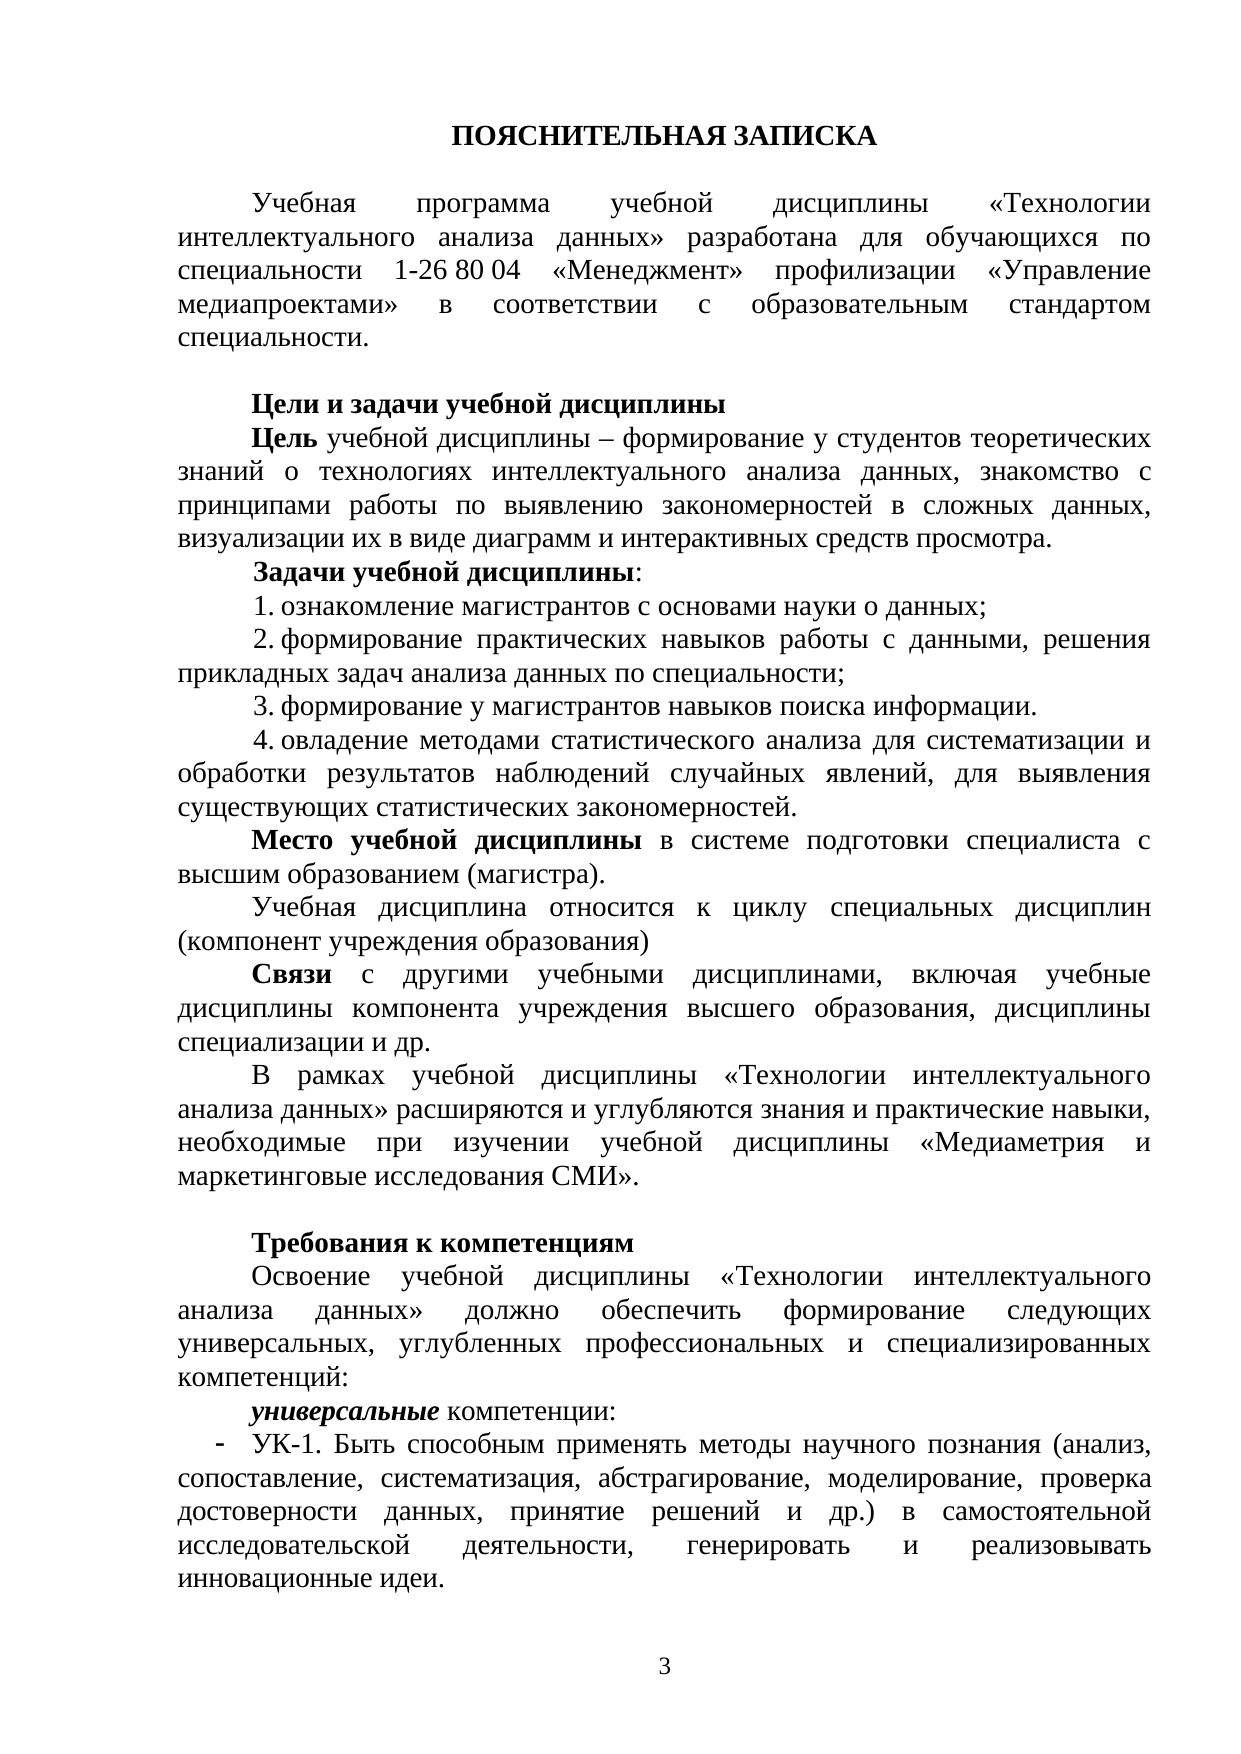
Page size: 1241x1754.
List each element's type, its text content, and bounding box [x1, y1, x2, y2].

text В рамках учебной дисциплины «Технологии интеллектуального анализа данныхАнализ данных с использованием языка программирования R» расширяются и углубляются знания и практические навыки, необходимые при изучении учебной дисциплины «Медиаметрия и маркетинговые исследования СМИ». [177, 1057, 1152, 1191]
text Место учебной дисциплины в системе подготовки специалиста с высшим образованием (магистра). [177, 822, 1152, 889]
text Задачи учебной дисциплины: [178, 554, 1152, 588]
text Цели и задачи учебной дисциплины [177, 386, 1152, 420]
list формирование практических навыков работы с данными, решения прикладных задач анализа данных по специальности; [177, 621, 1152, 688]
list ознакомление магистрантов с основами науки о данных; [177, 588, 1152, 621]
text Освоение учебной дисциплины «Технологии интеллектуального анализа данныхАнализ данных с использованием языка программирования R» должно обеспечить формирование следующих универсальных, углубленных профессиональных и специализированных компетенций: [177, 1258, 1152, 1393]
list УК-1. Быть способным применять методы научного познания (анализ, сопоставление, систематизация, абстрагирование, моделирование, проверка достоверности данных, принятие решений и др.) в самостоятельной исследовательской деятельности, генерировать и реализовывать инновационные идеи. [177, 1426, 1152, 1594]
text универсальные компетенции: [177, 1393, 1152, 1426]
text Связи с другими учебными дисциплинами, включая учебные дисциплины компонента учреждения высшего образования, дисциплины специализации и др. [177, 957, 1152, 1057]
list овладение методами статистического анализа для систематизации и обработки результатов наблюдений случайных явлений, для выявления существующих статистических закономерностей. [177, 722, 1152, 822]
text Учебная дисциплина относится к циклу [177, 889, 1152, 957]
text Цель учебной дисциплины – формирование у студентов теоретических знаний о технологиях интеллектуального анализа данных, знакомство с принципами работы по выявлению закономерностей в сложных данных, визуализации их в виде диаграмм и интерактивных средств просмотра. [177, 420, 1152, 554]
text Учебная программа учебной дисциплины «Технологии интеллектуального анализа данных» разработана для обучающихся по специальности 1-26 80 04 «Менеджмент» профилизации «Управление медиапроектами» в соответствии с образовательным стандартом специальности. [177, 185, 1152, 353]
text Требования к компетенциям [177, 1225, 1152, 1258]
text ПОЯСНИТЕЛЬНАЯ ЗАПИСКА [177, 118, 1152, 152]
list формирование у магистрантов навыков поиска информации. [177, 688, 1152, 722]
